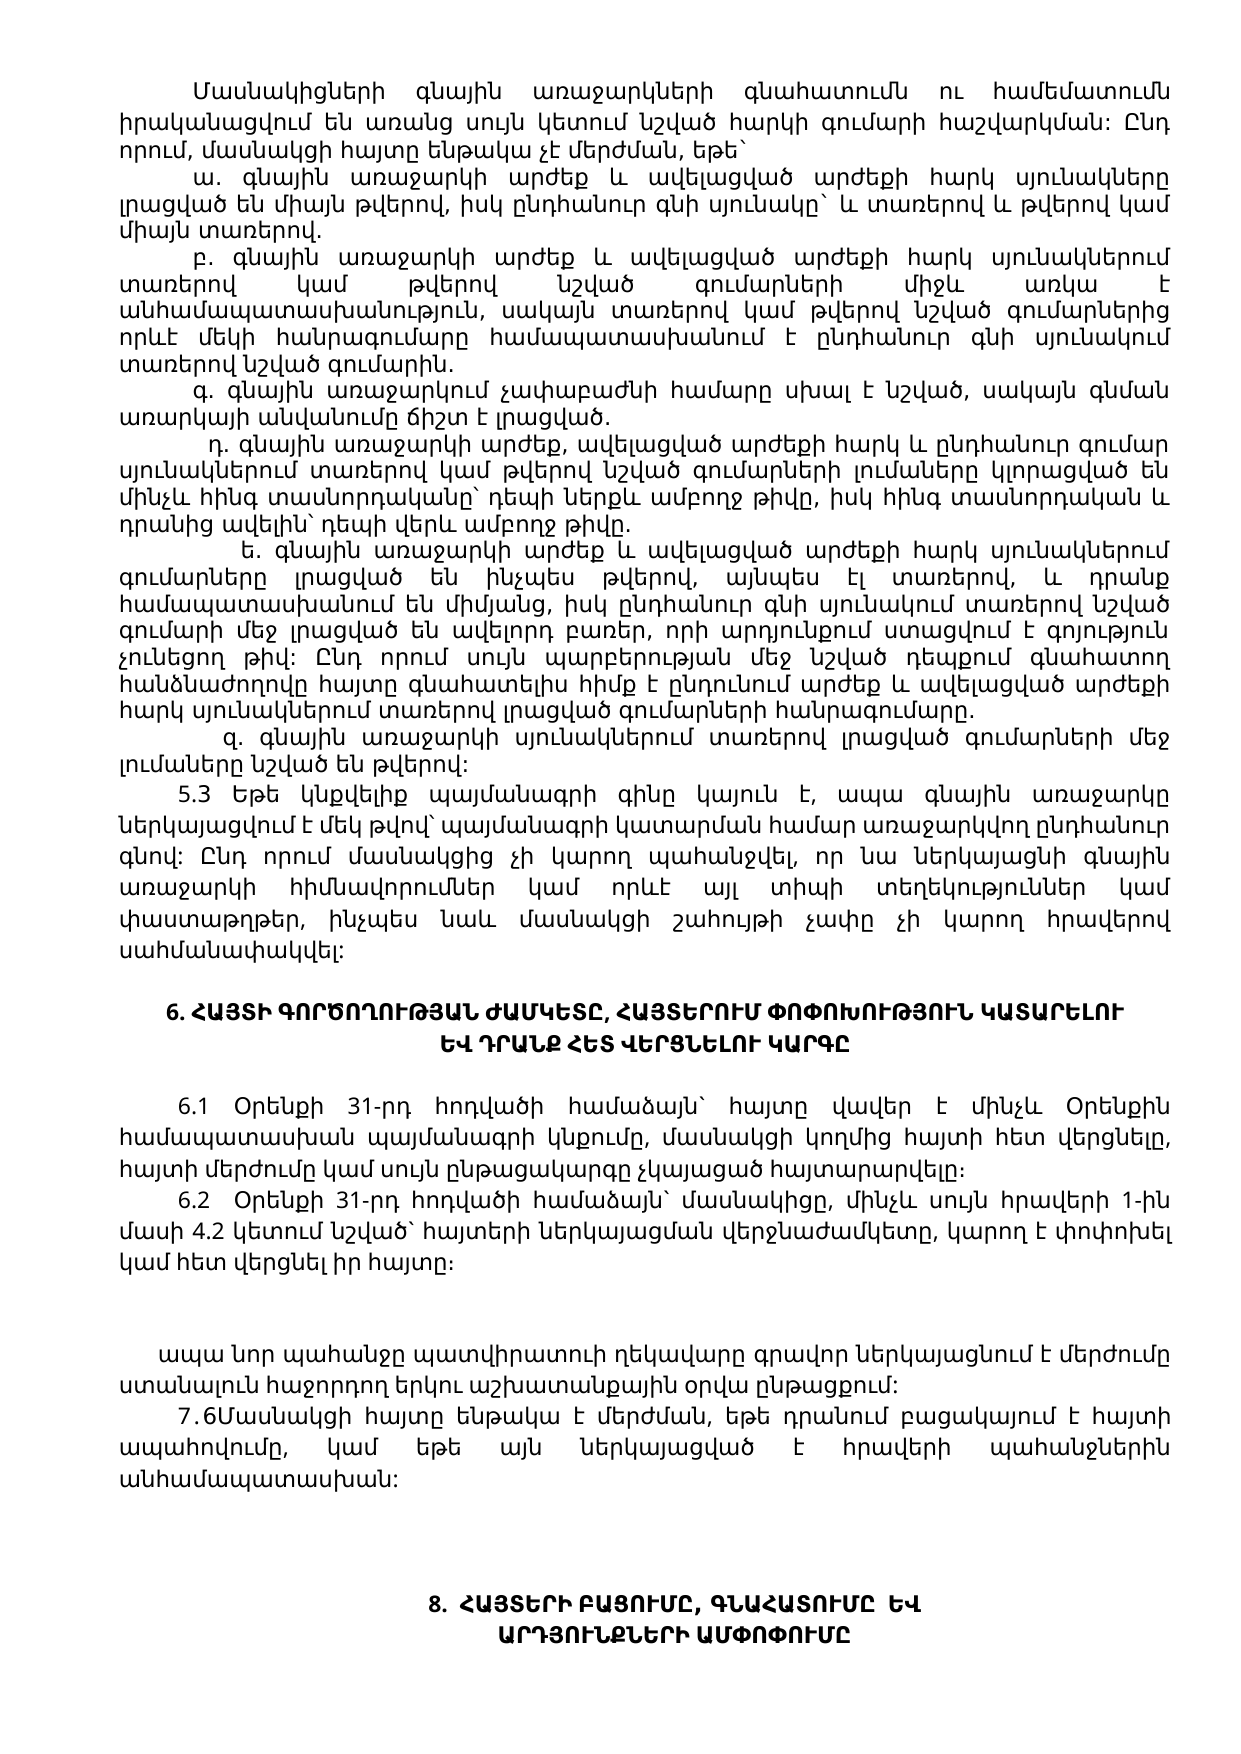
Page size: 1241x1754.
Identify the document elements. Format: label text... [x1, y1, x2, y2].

text 7․6Մասնակցի հայտը ենթակա է մերժման, եթե դրանում բացակայում է հայտի ապահովումը, կամ եթե այն ներկայացված է հրավերի պահանջներին անհամապատասխան: [118, 1400, 1171, 1494]
text ա. գնային առաջարկի արժեք և ավելացված արժեքի հարկ սյունակները լրացված են միայն թվերով, իսկ ընդհանուր գնի սյունակը` և տառերով և թվերով կամ միայն տառերով. [118, 164, 1171, 244]
text ե. գնային առաջարկի արժեք և ավելացված արժեքի հարկ սյունակներում գումարները լրացված են ինչպես թվերով, այնպես էլ տառերով, և դրանք համապատասխանում են միմյանց, իսկ ընդհանուր գնի սյունակում տառերով նշված գումարի մեջ լրացված են ավելորդ բառեր, որի արդյունքում ստացվում է գոյություն չունեցող թիվ: Ընդ որում սույն պարբերության մեջ նշված դեպքում գնահատող հանձնաժողովը հայտը գնահատելիս հիմք է ընդունում արժեք և ավելացված արժեքի հարկ սյունակներում տառերով լրացված գումարների հանրագումարը. [118, 537, 1171, 724]
text ԱՐԴՅՈՒՆՔՆԵՐԻ ԱՄՓՈՓՈՒՄԸ [118, 1619, 1171, 1650]
text գ. գնային առաջարկում չափաբաժնի համարը սխալ է նշված, սակայն գնման առարկայի անվանումը ճիշտ է լրացված. [118, 377, 1171, 431]
text 8. ՀԱՅՏԵՐԻ ԲԱՑՈՒՄԸ, ԳՆԱՀԱՏՈՒՄԸ ԵՎ [118, 1587, 1171, 1619]
text 6.2 Օրենքի 31-րդ հոդվածի համաձայն` մասնակիցը, մինչև սույն հրավերի 1-ին մասի 4.2 կետում նշված` հայտերի ներկայացման վերջնաժամկետը, կարող է փոփոխել կամ հետ վերցնել իր հայտը։ [118, 1184, 1171, 1277]
text դ. գնային առաջարկի արժեք, ավելացված արժեքի հարկ և ընդհանուր գումար սյունակներում տառերով կամ թվերով նշված գումարների լումաները կլորացված են մինչև հինգ տասնորդականը՝ դեպի ներքև ամբողջ թիվը, իսկ հինգ տասնորդական և դրանից ավելին՝ դեպի վերև ամբողջ թիվը. [118, 431, 1171, 537]
text բ. գնային առաջարկի արժեք և ավելացված արժեքի հարկ սյունակներում տառերով կամ թվերով նշված գումարների միջև առկա է անհամապատասխանություն, սակայն տառերով կամ թվերով նշված գումարներից որևէ մեկի հանրագումարը համապատասխանում է ընդհանուր գնի սյունակում տառերով նշված գումարին. [118, 244, 1171, 377]
text ԵՎ ԴՐԱՆՔ ՀԵՏ ՎԵՐՑՆԵԼՈՒ ԿԱՐԳԸ [118, 1027, 1171, 1059]
text զ. գնային առաջարկի սյունակներում տառերով լրացված գումարների մեջ լումաները նշված են թվերով: [118, 724, 1171, 777]
text ապա նոր պահանջը պատվիրատուի ղեկավարը գրավոր ներկայացնում է մերժումը ստանալուն հաջորդող երկու աշխատանքային օրվա ընթացքում: [118, 1337, 1171, 1400]
text Մասնակիցների գնային առաջարկների գնահատումն ու համեմատումն իրականացվում են առանց սույն կետում նշված հարկի գումարի հաշվարկման: Ընդ որում, մասնակցի հայտը ենթակա չէ մերժման, եթե` [118, 75, 1171, 164]
text 6.1 Օրենքի 31-րդ հոդվածի համաձայն` հայտը վավեր է մինչև Օրենքին համապատասխան պայմանագրի կնքումը, մասնակցի կողմից հայտի հետ վերցնելը, հայտի մերժումը կամ սույն ընթացակարգը չկայացած հայտարարվելը։ [118, 1090, 1171, 1184]
text 6. ՀԱՅՏԻ ԳՈՐԾՈՂՈՒԹՅԱՆ ԺԱՄԿԵՏԸ, ՀԱՅՏԵՐՈՒՄ ՓՈՓՈԽՈՒԹՅՈՒՆ ԿԱՏԱՐԵԼՈՒ [118, 996, 1171, 1027]
text 5.3 Եթե կնքվելիք պայմանագրի գինը կայուն է, ապա գնային առաջարկը ներկայացվում է մեկ թվով՝ պայմանագրի կատարման համար առաջարկվող ընդհանուր գնով: Ընդ որում մասնակցից չի կարող պահանջվել, որ նա ներկայացնի գնային առաջարկի հիմնավորումներ կամ որևէ այլ տիպի տեղեկություններ կամ փաստաթղթեր, ինչպես նաև մասնակցի շահույթի չափը չի կարող հրավերով սահմանափակվել: [118, 777, 1171, 965]
